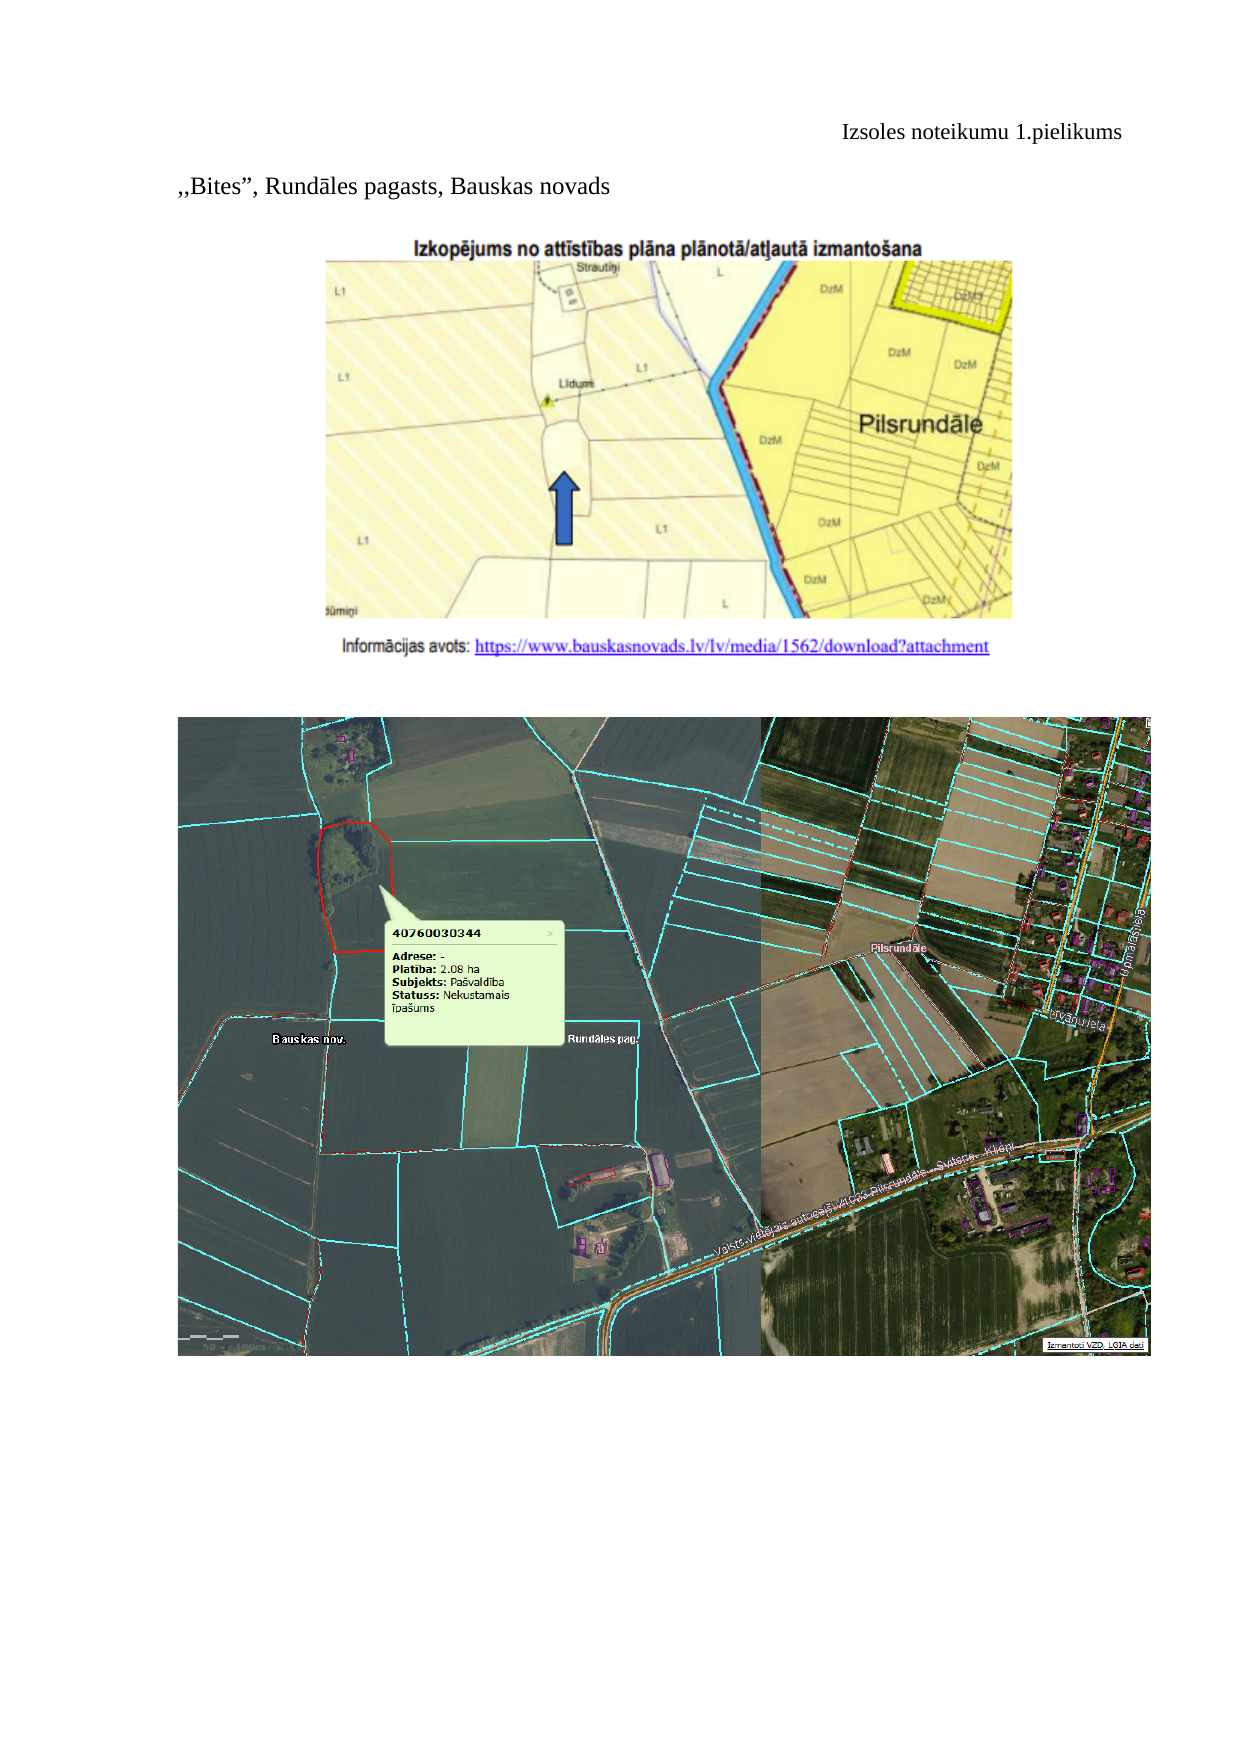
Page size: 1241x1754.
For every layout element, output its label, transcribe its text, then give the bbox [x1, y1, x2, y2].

text Izsoles noteikumu 1.pielikums [177, 118, 1122, 144]
picture [177, 717, 1151, 1356]
text ,,Bites”, Rundāles pagasts, Bauskas novads [177, 171, 1152, 199]
picture [301, 228, 1028, 689]
